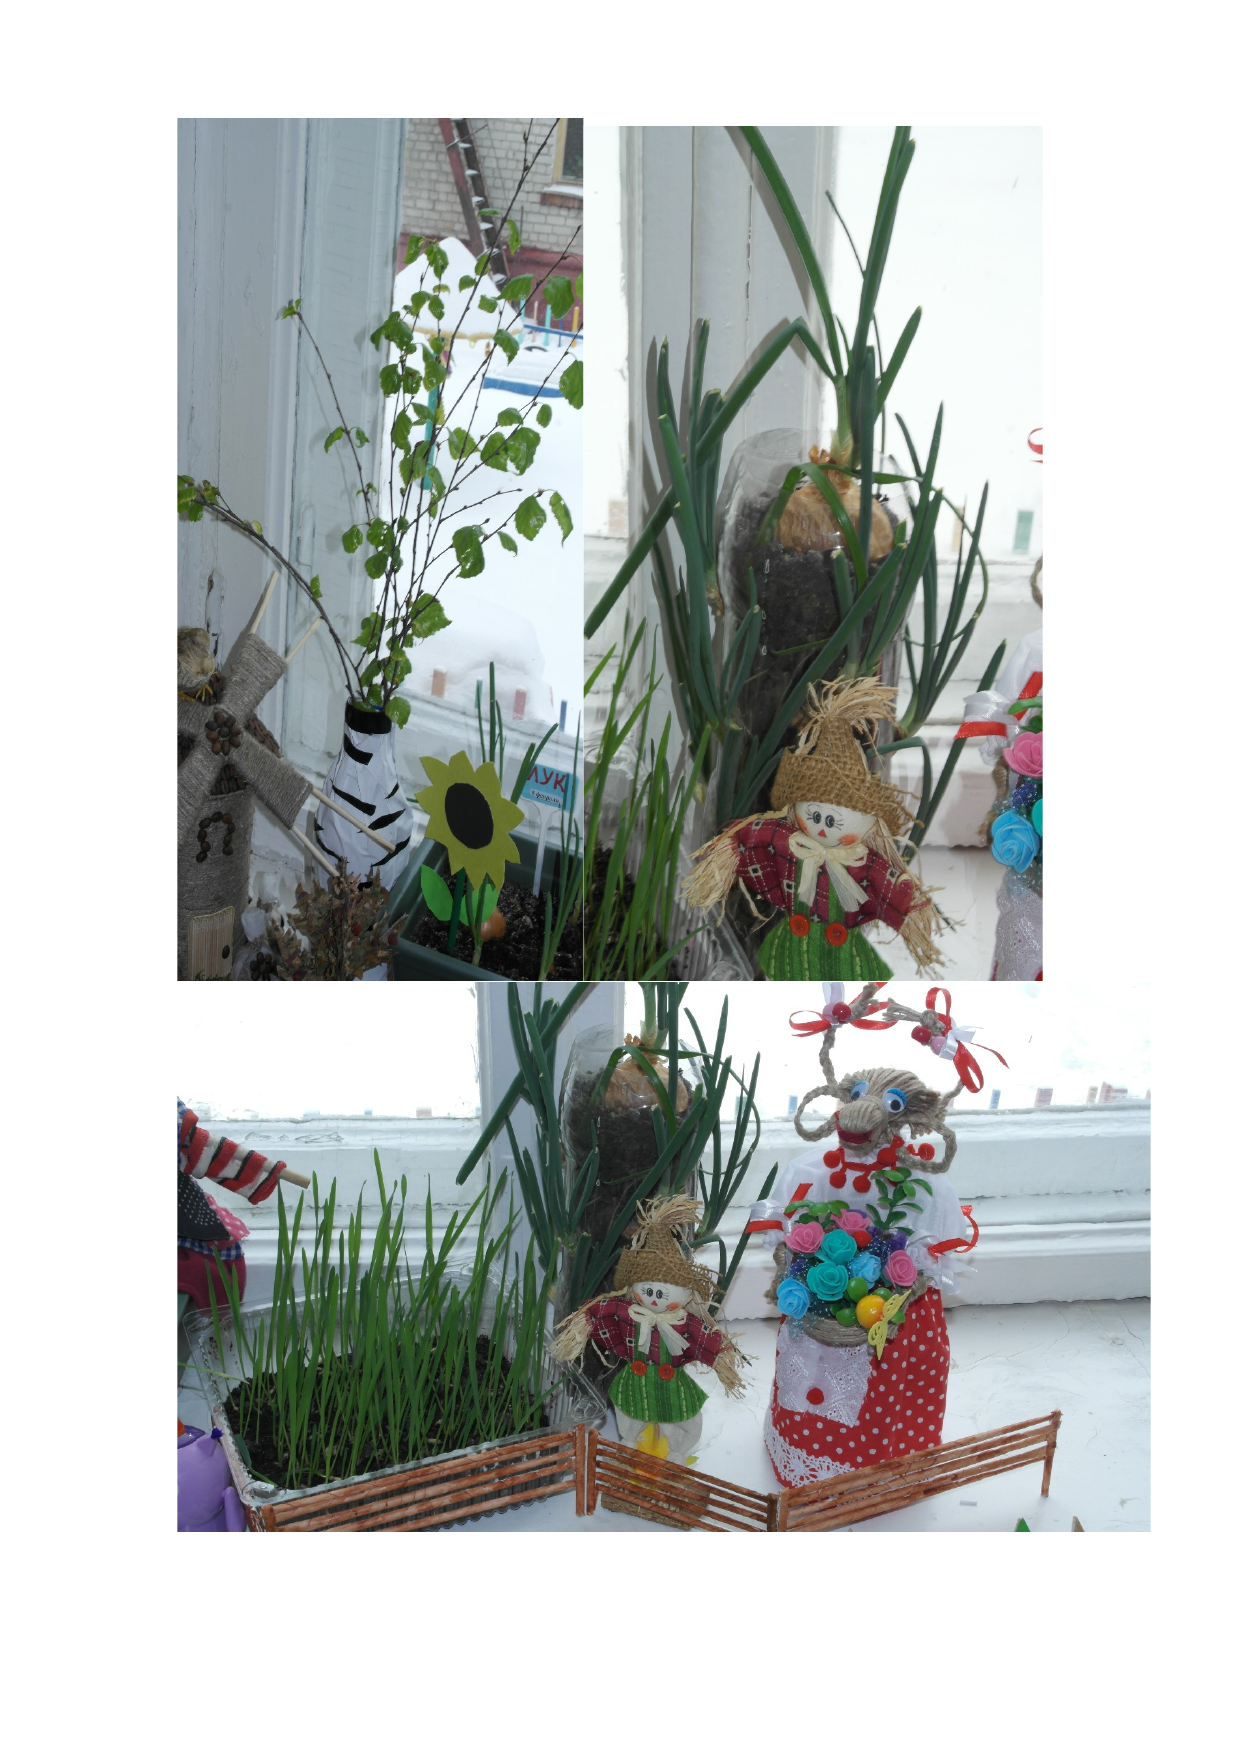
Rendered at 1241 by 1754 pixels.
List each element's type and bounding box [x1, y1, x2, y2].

picture [177, 118, 1043, 981]
picture [177, 982, 1151, 1532]
